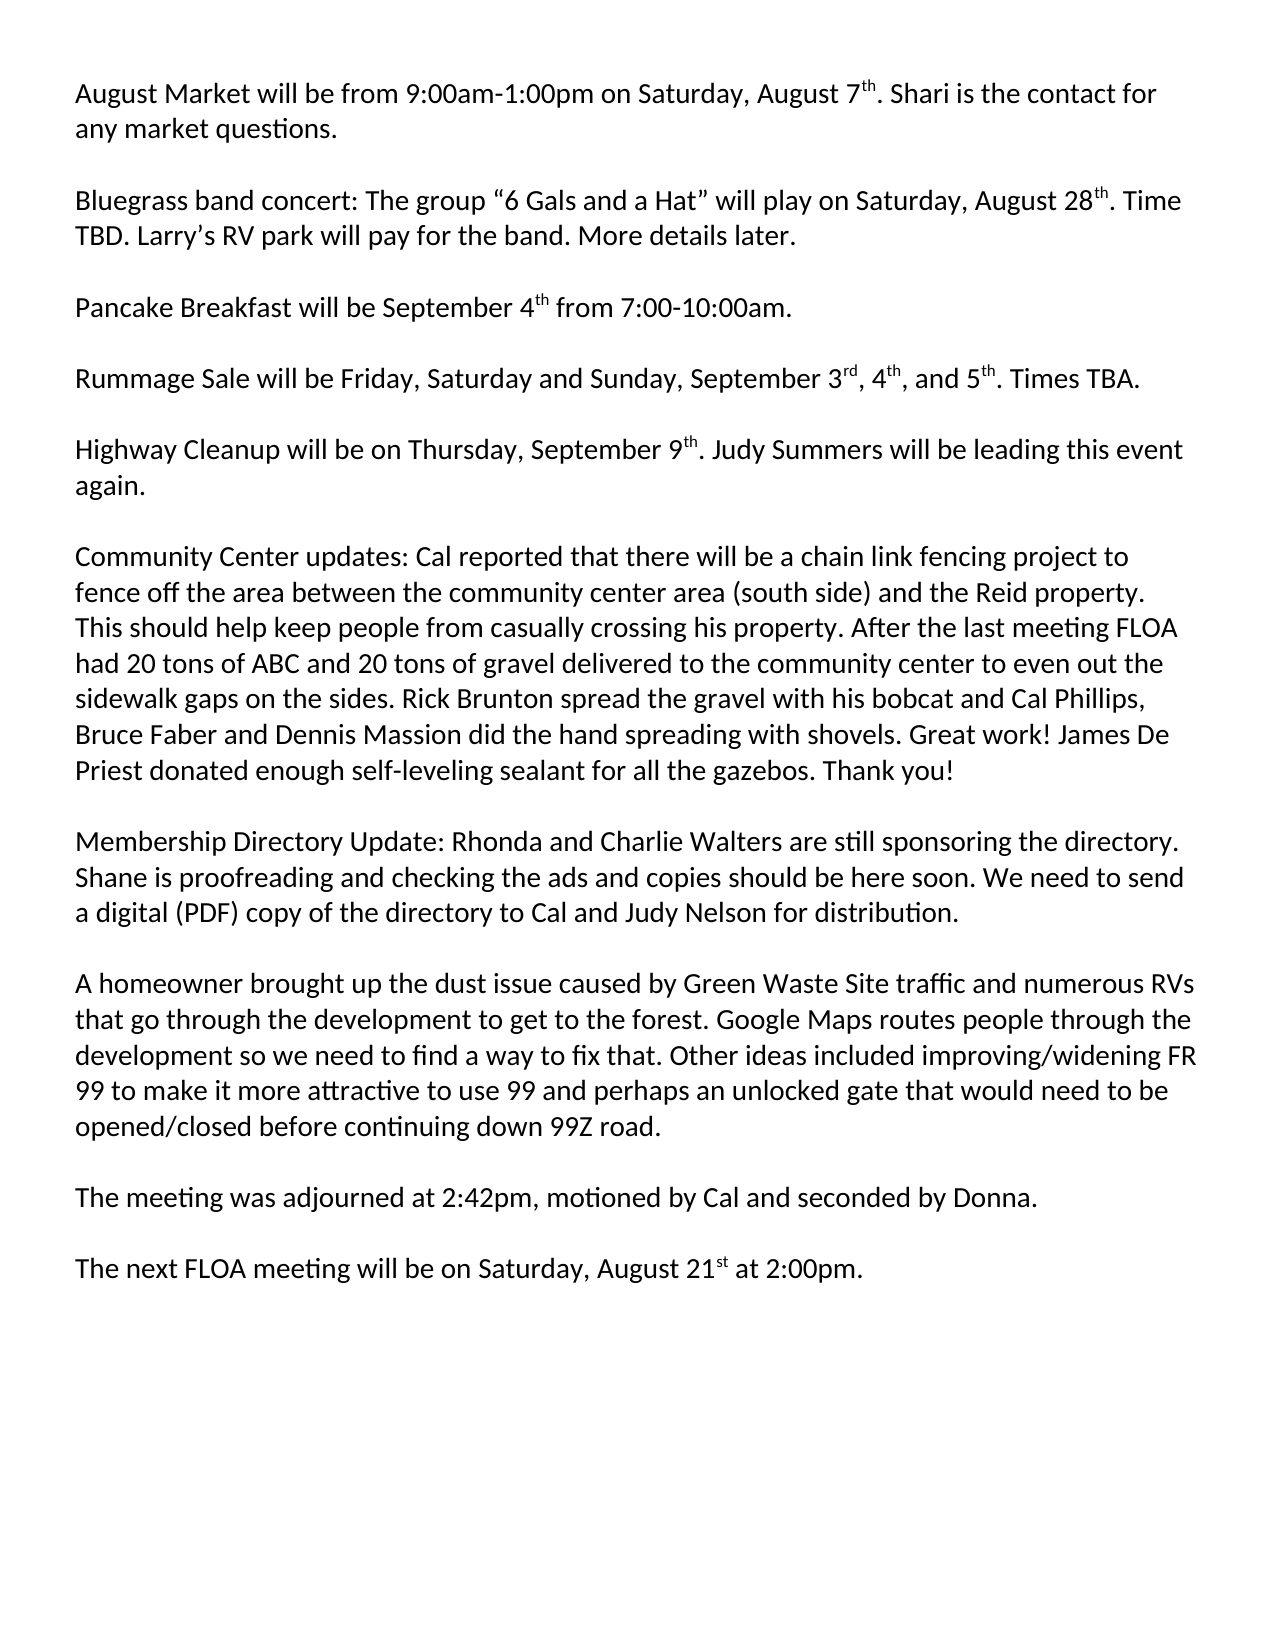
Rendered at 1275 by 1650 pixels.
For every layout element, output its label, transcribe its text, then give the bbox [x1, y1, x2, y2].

text Bluegrass band concert: The group “6 Gals and a Hat” will play on Saturday, August 28th. Time TBD. Larry’s RV park will pay for the band. More details later. [75, 182, 1200, 253]
text August Market will be from 9:00am-1:00pm on Saturday, August 7th. Shari is the contact for any market questions. [75, 75, 1200, 146]
text Membership Directory Update: Rhonda and Charlie Walters are still sponsoring the directory. Shane is proofreading and checking the ads and copies should be here soon. We need to send a digital (PDF) copy of the directory to Cal and Judy Nelson for distribution. [75, 823, 1200, 930]
text The meeting was adjourned at 2:42pm, motioned by Cal and seconded by Donna. [75, 1179, 1200, 1215]
text The next FLOA meeting will be on Saturday, August 21st at 2:00pm. [75, 1251, 1200, 1286]
text Community Center updates: Cal reported that there will be a chain link fencing project to fence off the area between the community center area (south side) and the Reid property. This should help keep people from casually crossing his property. After the last meeting FLOA had 20 tons of ABC and 20 tons of gravel delivered to the community center to even out the sidewalk gaps on the sides. Rick Brunton spread the gravel with his bobcat and Cal Phillips, Bruce Faber and Dennis Massion did the hand spreading with shovels. Great work! James De Priest donated enough self-leveling sealant for all the gazebos. Thank you! [75, 538, 1200, 787]
text Rummage Sale will be Friday, Saturday and Sunday, September 3rd, 4th, and 5th. Times TBA. [75, 360, 1200, 396]
text A homeowner brought up the dust issue caused by Green Waste Site traffic and numerous RVs that go through the development to get to the forest. Google Maps routes people through the development so we need to find a way to fix that. Other ideas included improving/widening FR 99 to make it more attractive to use 99 and perhaps an unlocked gate that would need to be opened/closed before continuing down 99Z road. [75, 966, 1200, 1144]
text Pancake Breakfast will be September 4th from 7:00-10:00am. [75, 289, 1200, 324]
text Highway Cleanup will be on Thursday, September 9th. Judy Summers will be leading this event again. [75, 431, 1200, 502]
